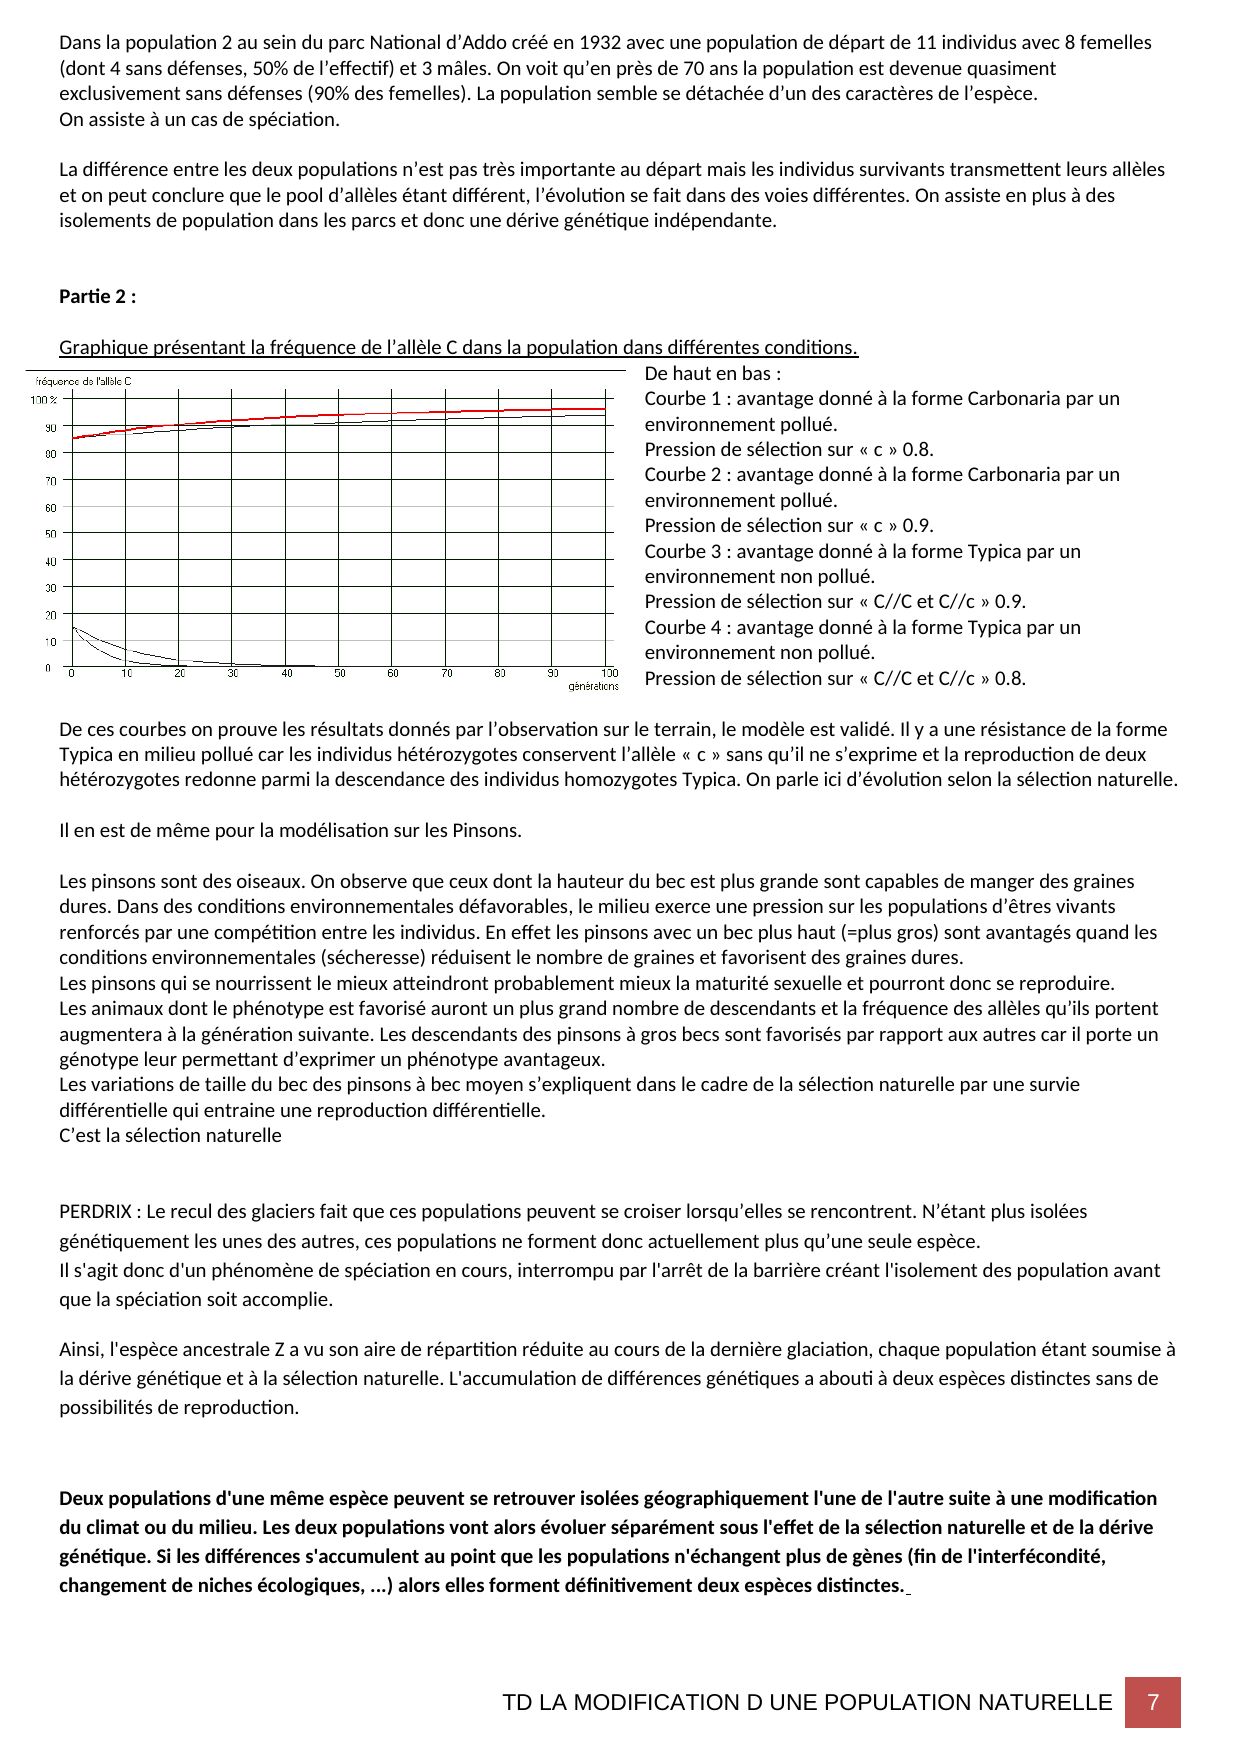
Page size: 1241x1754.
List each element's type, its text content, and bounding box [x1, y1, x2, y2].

text Courbe 1 : avantage donné à la forme Carbonaria par un environnement pollué. [626, 385, 1181, 436]
text Graphique présentant la fréquence de l’allèle C dans la population dans différentes conditions. [59, 334, 1181, 360]
text C’est la sélection naturelle [59, 1122, 1181, 1148]
text Les animaux dont le phénotype est favorisé auront un plus grand nombre de descendants et la fréquence des allèles qu’ils portent augmentera à la génération suivante. Les descendants des pinsons à gros becs sont favorisés par rapport aux autres car il porte un génotype leur permettant d’exprimer un phénotype avantageux. [59, 995, 1181, 1072]
text Deux populations d'une même espèce peuvent se retrouver isolées géographiquement l'une de l'autre suite à une modification du climat ou du milieu. Les deux populations vont alors évoluer séparément sous l'effet de la sélection naturelle et de la dérive génétique. Si les différences s'accumulent au point que les populations n'échangent plus de gènes (fin de l'interfécondité, changement de niches écologiques, ...) alors elles forment définitivement deux espèces distinctes. [59, 1485, 1181, 1598]
text De haut en bas : [59, 360, 1181, 385]
text Courbe 4 : avantage donné à la forme Typica par un environnement non pollué. [626, 614, 1181, 665]
text Partie 2 : [59, 284, 1181, 309]
text La différence entre les deux populations n’est pas très importante au départ mais les individus survivants transmettent leurs allèles et on peut conclure que le pool d’allèles étant différent, l’évolution se fait dans des voies différentes. On assiste en plus à des isolements de population dans les parcs et donc une dérive génétique indépendante. [59, 157, 1181, 233]
text Les pinsons sont des oiseaux. On observe que ceux dont la hauteur du bec est plus grande sont capables de manger des graines dures. Dans des conditions environnementales défavorables, le milieu exerce une pression sur les populations d’êtres vivants renforcés par une compétition entre les individus. En effet les pinsons avec un bec plus haut (=plus gros) sont avantagés quand les conditions environnementales (sécheresse) réduisent le nombre de graines et favorisent des graines dures. [59, 868, 1181, 970]
text De ces courbes on prouve les résultats donnés par l’observation sur le terrain, le modèle est validé. Il y a une résistance de la forme Typica en milieu pollué car les individus hétérozygotes conservent l’allèle « c » sans qu’il ne s’exprime et la reproduction de deux hétérozygotes redonne parmi la descendance des individus homozygotes Typica. On parle ici d’évolution selon la sélection naturelle. [59, 716, 1181, 792]
text Pression de sélection sur « c » 0.9. [626, 512, 1181, 538]
text Les variations de taille du bec des pinsons à bec moyen s’expliquent dans le cadre de la sélection naturelle par une survie différentielle qui entraine une reproduction différentielle. [59, 1072, 1181, 1122]
text Pression de sélection sur « c » 0.8. [626, 436, 1181, 462]
text Il en est de même pour la modélisation sur les Pinsons. [59, 817, 1181, 843]
text Courbe 2 : avantage donné à la forme Carbonaria par un environnement pollué. [626, 462, 1181, 512]
text Il s'agit donc d'un phénomène de spéciation en cours, interrompu par l'arrêt de la barrière créant l'isolement des population avant que la spéciation soit accomplie. [59, 1257, 1181, 1312]
text Courbe 3 : avantage donné à la forme Typica par un environnement non pollué. [626, 538, 1181, 589]
text Pression de sélection sur « C//C et C//c » 0.8. [626, 665, 1181, 690]
text Pression de sélection sur « C//C et C//c » 0.9. [626, 589, 1181, 614]
text PERDRIX : Le recul des glaciers fait que ces populations peuvent se croiser lorsqu’elles se rencontrent. N’étant plus isolées génétiquement les unes des autres, ces populations ne forment donc actuellement plus qu’une seule espèce. [59, 1199, 1181, 1253]
text Les pinsons qui se nourrissent le mieux atteindront probablement mieux la maturité sexuelle et pourront donc se reproduire. [59, 970, 1181, 995]
text On assiste à un cas de spéciation. [59, 106, 1181, 131]
text Ainsi, l'espèce ancestrale Z a vu son aire de répartition réduite au cours de la dernière glaciation, chaque population étant soumise à la dérive génétique et à la sélection naturelle. L'accumulation de différences génétiques a abouti à deux espèces distinctes sans de possibilités de reproduction. [59, 1336, 1181, 1420]
text Dans la population 2 au sein du parc National d’Addo créé en 1932 avec une population de départ de 11 individus avec 8 femelles (dont 4 sans défenses, 50% de l’effectif) et 3 mâles. On voit qu’en près de 70 ans la population est devenue quasiment exclusivement sans défenses (90% des femelles). La population semble se détachée d’un des caractères de l’espèce. [59, 29, 1181, 106]
